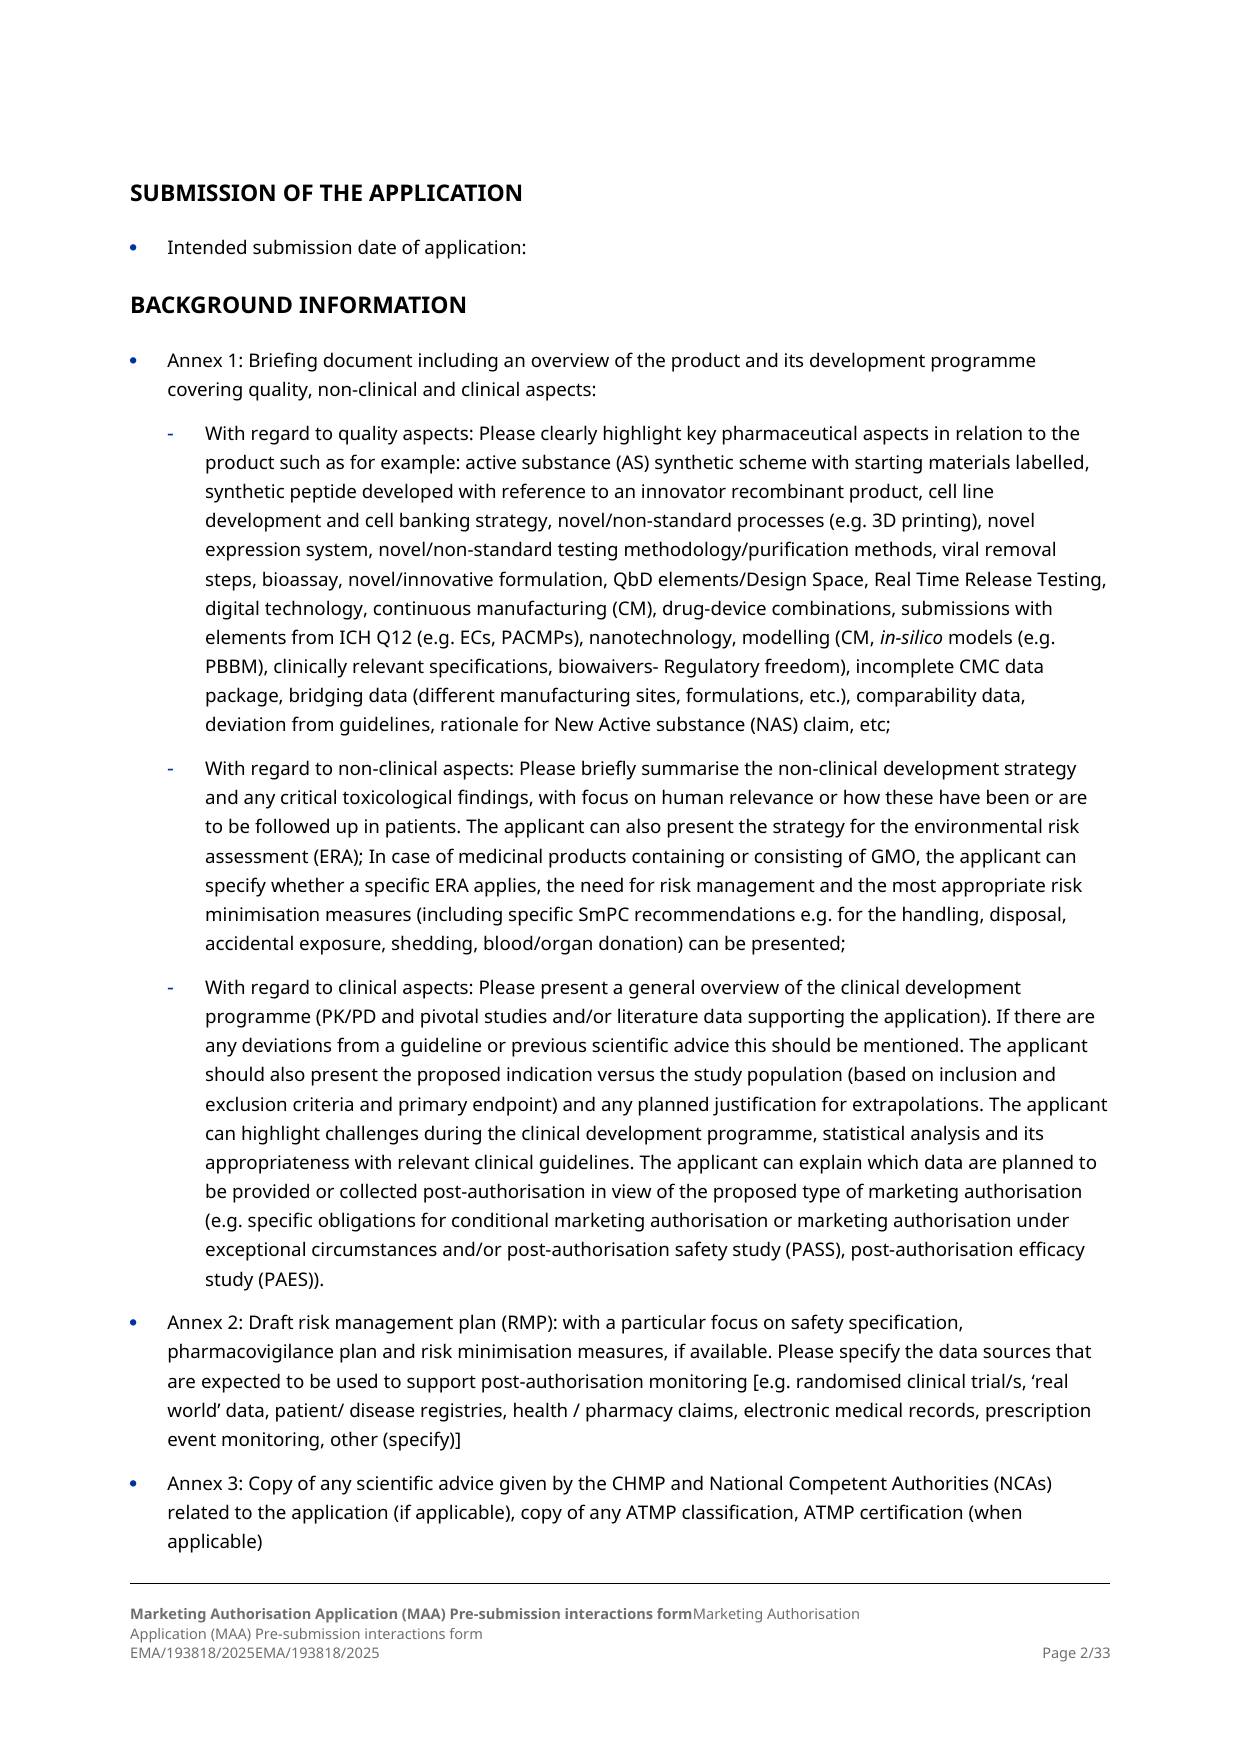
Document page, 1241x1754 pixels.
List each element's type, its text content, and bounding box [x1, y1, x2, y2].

list Annex 1: Briefing document including an overview of the product and its development programme covering quality, non-clinical and clinical aspects: [130, 343, 1110, 402]
list Intended submission date of application: [130, 231, 1110, 260]
list With regard to quality aspects: Please clearly highlight key pharmaceutical aspects in relation to the product such as for example: active substance (AS) synthetic scheme with starting materials labelled, synthetic peptide developed with reference to an innovator recombinant product, cell line development and cell banking strategy, novel/non-standard processes (e.g. 3D printing), novel expression system, novel/non-standard testing methodology/purification methods, viral removal steps, bioassay, novel/innovative formulation, QbD elements/Design Space, Real Time Release Testing, digital technology, continuous manufacturing (CM), drug-device combinations, submissions with elements from ICH Q12 (e.g. ECs, PACMPs), nanotechnology, modelling (CM, in-silico models (e.g. PBBM), clinically relevant specifications, biowaivers- Regulatory freedom), incomplete CMC data package, bridging data (different manufacturing sites, formulations, etc.), comparability data, deviation from guidelines, rationale for New Active substance (NAS) claim, etc; [167, 416, 1110, 737]
list With regard to non-clinical aspects: Please briefly summarise the non-clinical development strategy and any critical toxicological findings, with focus on human relevance or how these have been or are to be followed up in patients. The applicant can also present the strategy for the environmental risk assessment (ERA); In case of medicinal products containing or consisting of GMO, the applicant can specify whether a specific ERA applies, the need for risk management and the most appropriate risk minimisation measures (including specific SmPC recommendations e.g. for the handling, disposal, accidental exposure, shedding, blood/organ donation) can be presented; [167, 752, 1110, 956]
list Annex 3: Copy of any scientific advice given by the CHMP and National Competent Authorities (NCAs) related to the application (if applicable), copy of any ATMP classification, ATMP certification (when applicable) [130, 1466, 1110, 1554]
subtitle BACKGROUND INFORMATION [130, 289, 1110, 321]
list With regard to clinical aspects: Please present a general overview of the clinical development programme (PK/PD and pivotal studies and/or literature data supporting the application). If there are any deviations from a guideline or previous scientific advice this should be mentioned. The applicant should also present the proposed indication versus the study population (based on inclusion and exclusion criteria and primary endpoint) and any planned justification for extrapolations. The applicant can highlight challenges during the clinical development programme, statistical analysis and its appropriateness with relevant clinical guidelines. The applicant can explain which data are planned to be provided or collected post-authorisation in view of the proposed type of marketing authorisation (e.g. specific obligations for conditional marketing authorisation or marketing authorisation under exceptional circumstances and/or post-authorisation safety study (PASS), post-authorisation efficacy study (PAES)). [167, 971, 1110, 1291]
list Annex 2: Draft risk management plan (RMP): with a particular focus on safety specification, pharmacovigilance plan and risk minimisation measures, if available. Please specify the data sources that are expected to be used to support post-authorisation monitoring [e.g. randomised clinical trial/s, ‘real world’ data, patient/ disease registries, health / pharmacy claims, electronic medical records, prescription event monitoring, other (specify)] [130, 1306, 1110, 1452]
subtitle SUBMISSION OF THE APPLICATION [130, 177, 1110, 208]
